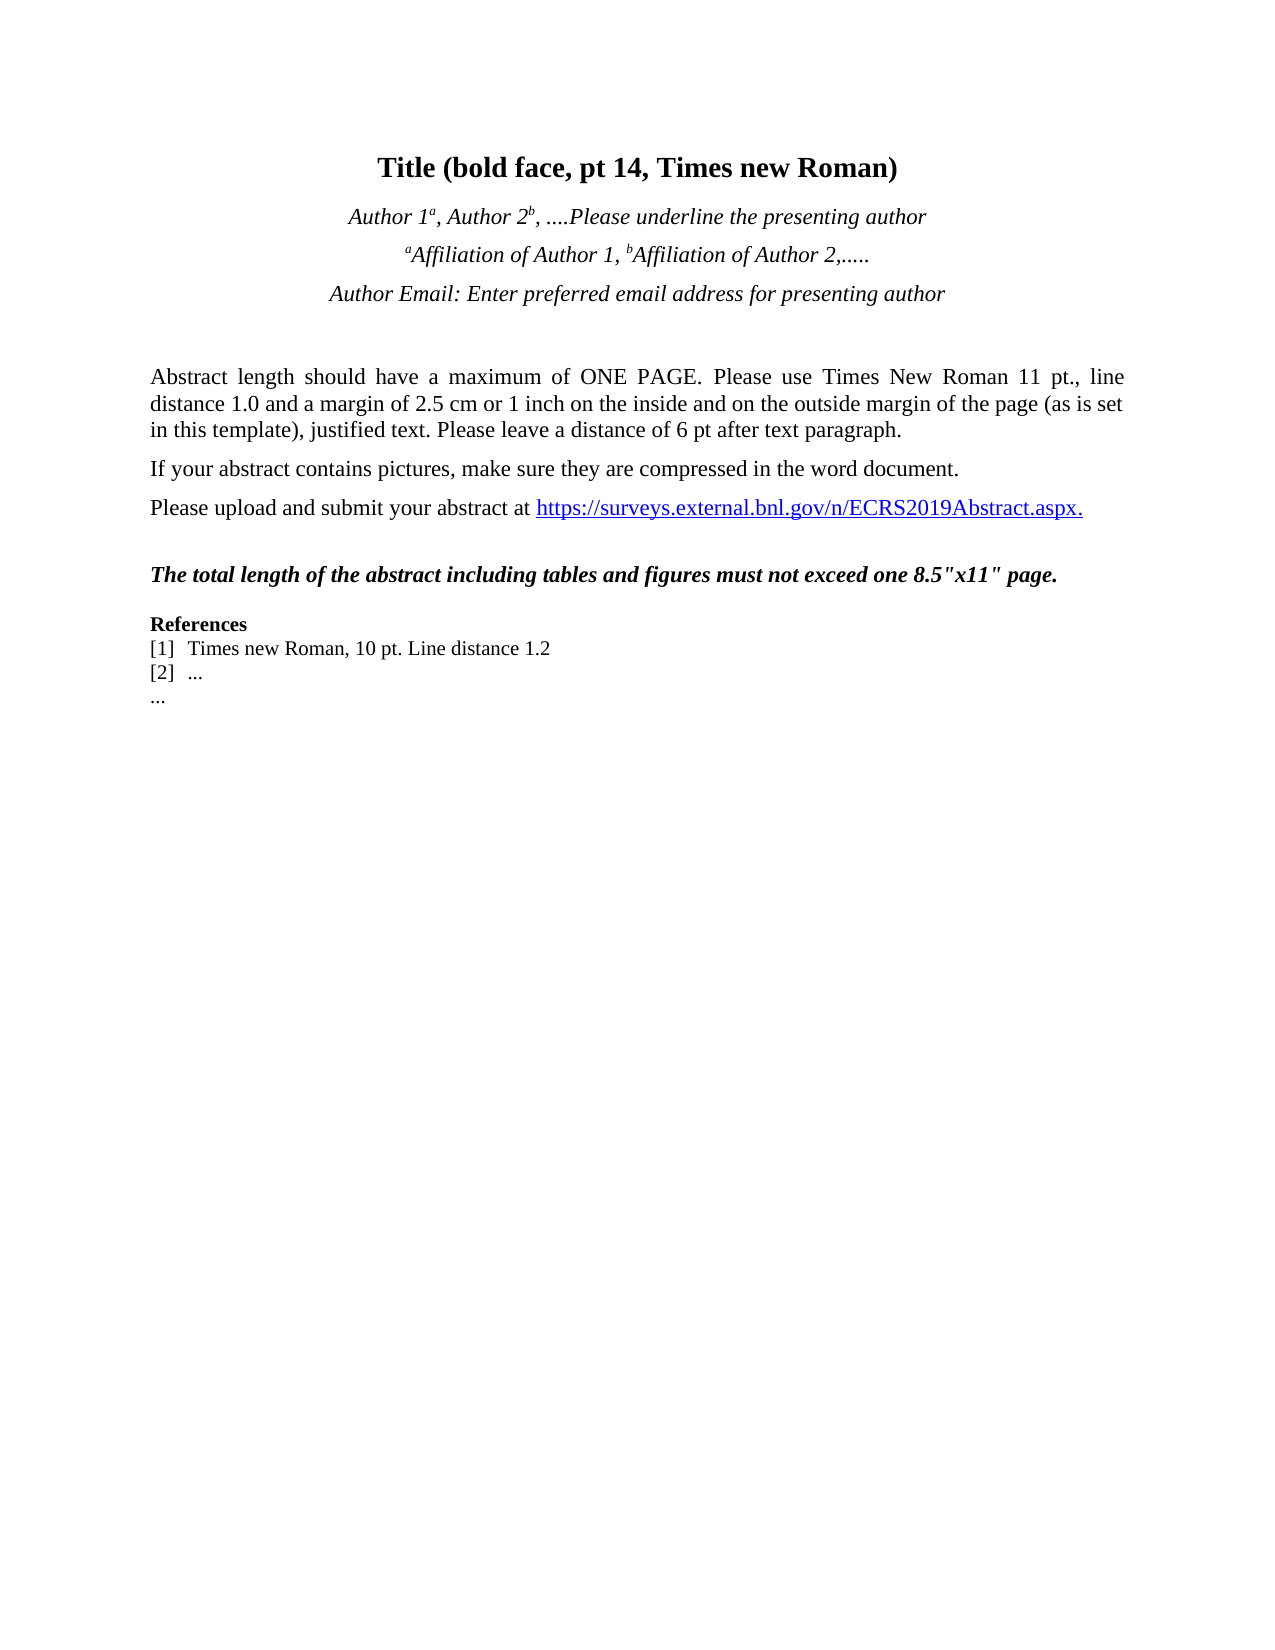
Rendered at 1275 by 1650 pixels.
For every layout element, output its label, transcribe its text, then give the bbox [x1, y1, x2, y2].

text [2] ... [150, 660, 1125, 684]
subtitle References [150, 612, 1125, 636]
text Please upload and submit your abstract at https://surveys.external.bnl.gov/n/ECRS2019Abstract.aspx. [150, 494, 1125, 520]
text Abstract length should have a maximum of ONE PAGE. Please use Times New Roman 11 pt., line distance 1.0 and a margin of 2.5 cm or 1 inch on the inside and on the outside margin of the page (as is set in this template), justified text. Please leave a distance of 6 pt after text paragraph. [150, 363, 1125, 442]
text The total length of the abstract including tables and figures must not exceed one 8.5"x11" page. [150, 561, 1125, 588]
text Title (bold face, pt 14, Times new Roman) [150, 150, 1125, 183]
text aAffiliation of Author 1, bAffiliation of Author 2,..... [150, 242, 1125, 268]
text Author 1a, Author 2b, ....Please underline the presenting author [150, 203, 1125, 229]
text Author Email: Enter preferred email address for presenting author [150, 280, 1125, 307]
text ... [150, 684, 1125, 708]
text [1] Times new Roman, 10 pt. Line distance 1.2 [150, 636, 1125, 660]
text If your abstract contains pictures, make sure they are compressed in the word document. [150, 455, 1125, 481]
